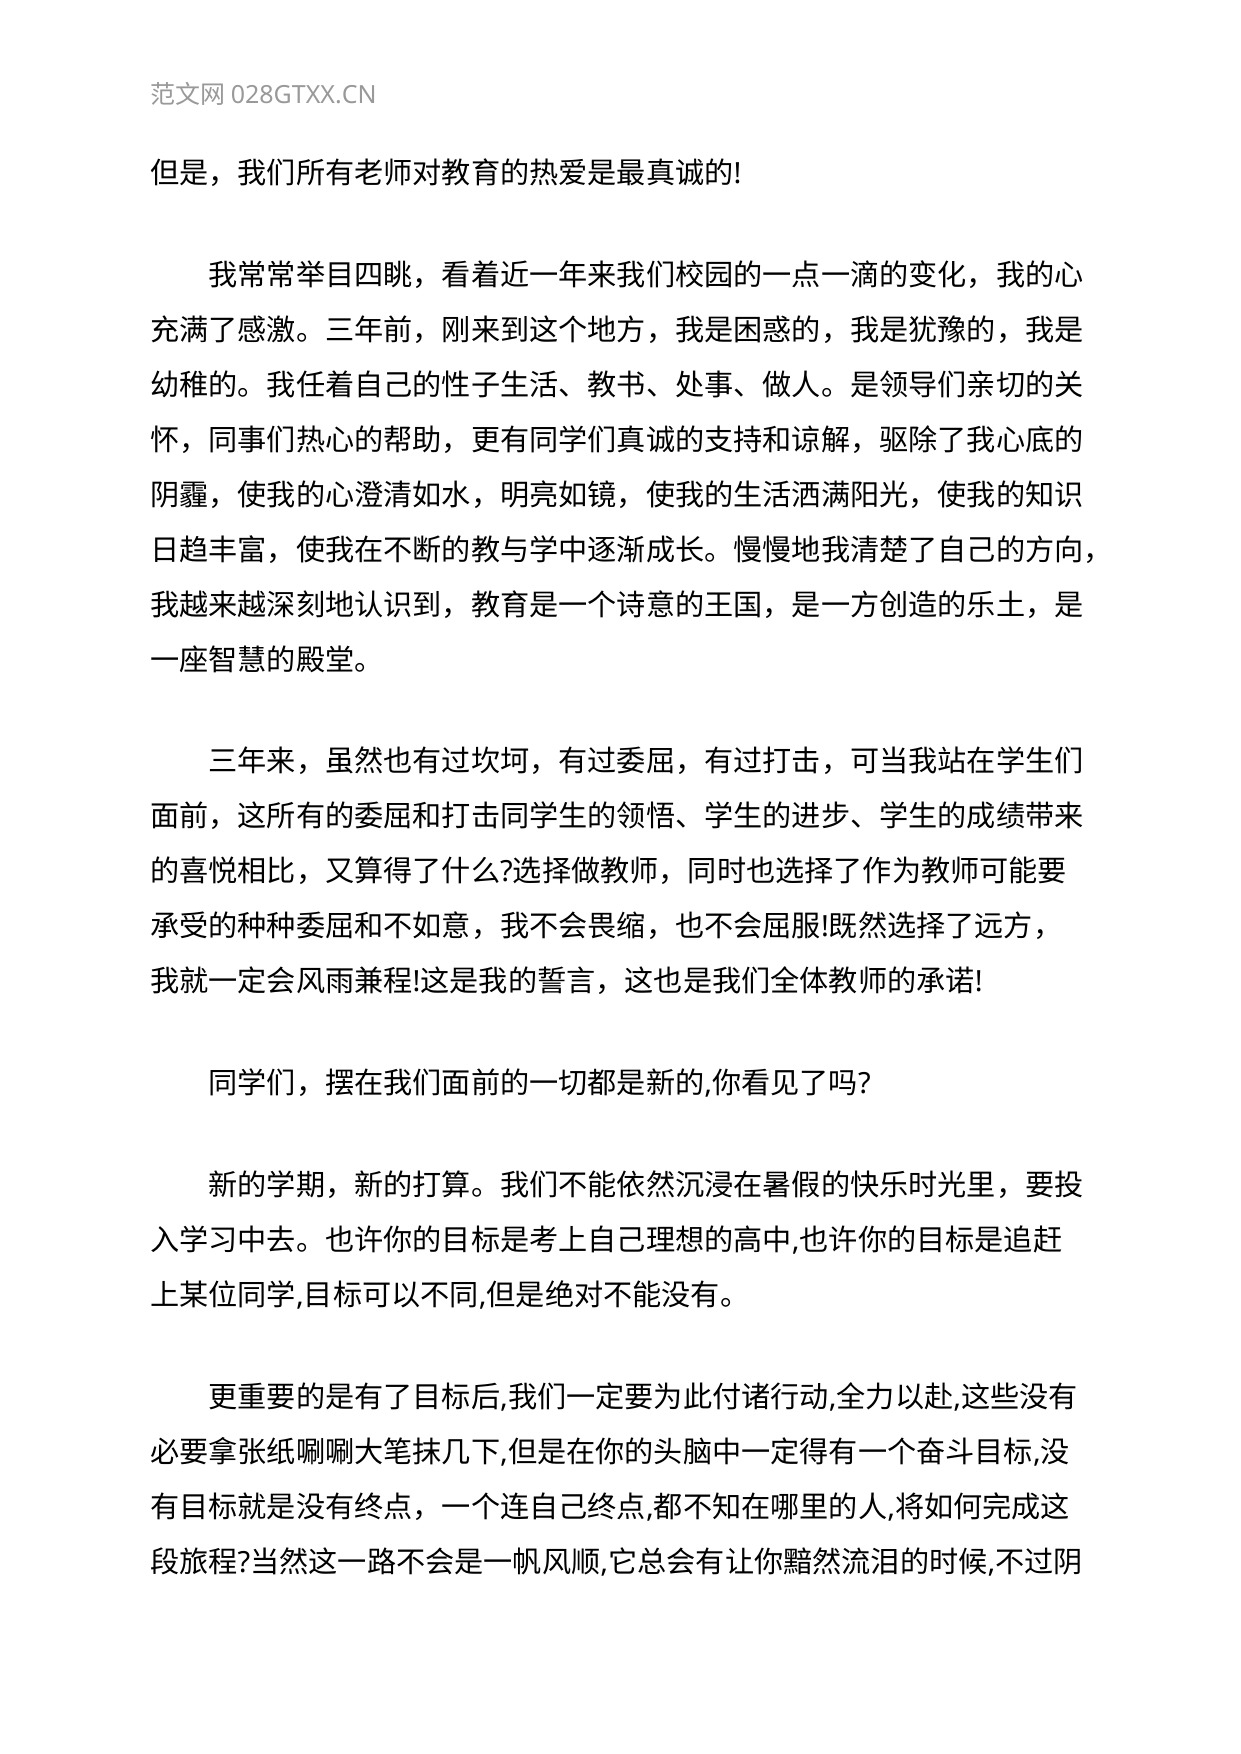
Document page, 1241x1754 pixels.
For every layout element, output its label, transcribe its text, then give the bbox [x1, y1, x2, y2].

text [150, 150, 1090, 192]
text 同学们，摆在我们面前的一切都是新的,你看见了吗? [150, 1060, 1090, 1102]
text 我常常举目四眺，看着近一年来我们校园的一点一滴的变化，我的心充满了感激。三年前，刚来到这个地方，我是困惑的，我是犹豫的，我是幼稚的。我任着自己的性子生活、教书、处事、做人。是领导们亲切的关怀，同事们热心的帮助，更有同学们真诚的支持和谅解，驱除了我心底的阴霾，使我的心澄清如水，明亮如镜，使我的生活洒满阳光，使我的知识日趋丰富，使我在不断的教与学中逐渐成长。慢慢地我清楚了自己的方向，我越来越深刻地认识到，教育是一个诗意的王国，是一方创造的乐土，是一座智慧的殿堂。 [150, 252, 1090, 678]
text 三年来，虽然也有过坎坷，有过委屈，有过打击，可当我站在学生们面前，这所有的委屈和打击同学生的领悟、学生的进步、学生的成绩带来的喜悦相比，又算得了什么?选择做教师，同时也选择了作为教师可能要承受的种种委屈和不如意，我不会畏缩，也不会屈服!既然选择了远方，我就一定会风雨兼程!这是我的誓言，这也是我们全体教师的承诺! [150, 738, 1090, 1000]
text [150, 1374, 1090, 1581]
text 新的学期，新的打算。我们不能依然沉浸在暑假的快乐时光里，要投入学习中去。也许你的目标是考上自己理想的高中,也许你的目标是追赶上某位同学,目标可以不同,但是绝对不能没有。 [150, 1162, 1090, 1314]
